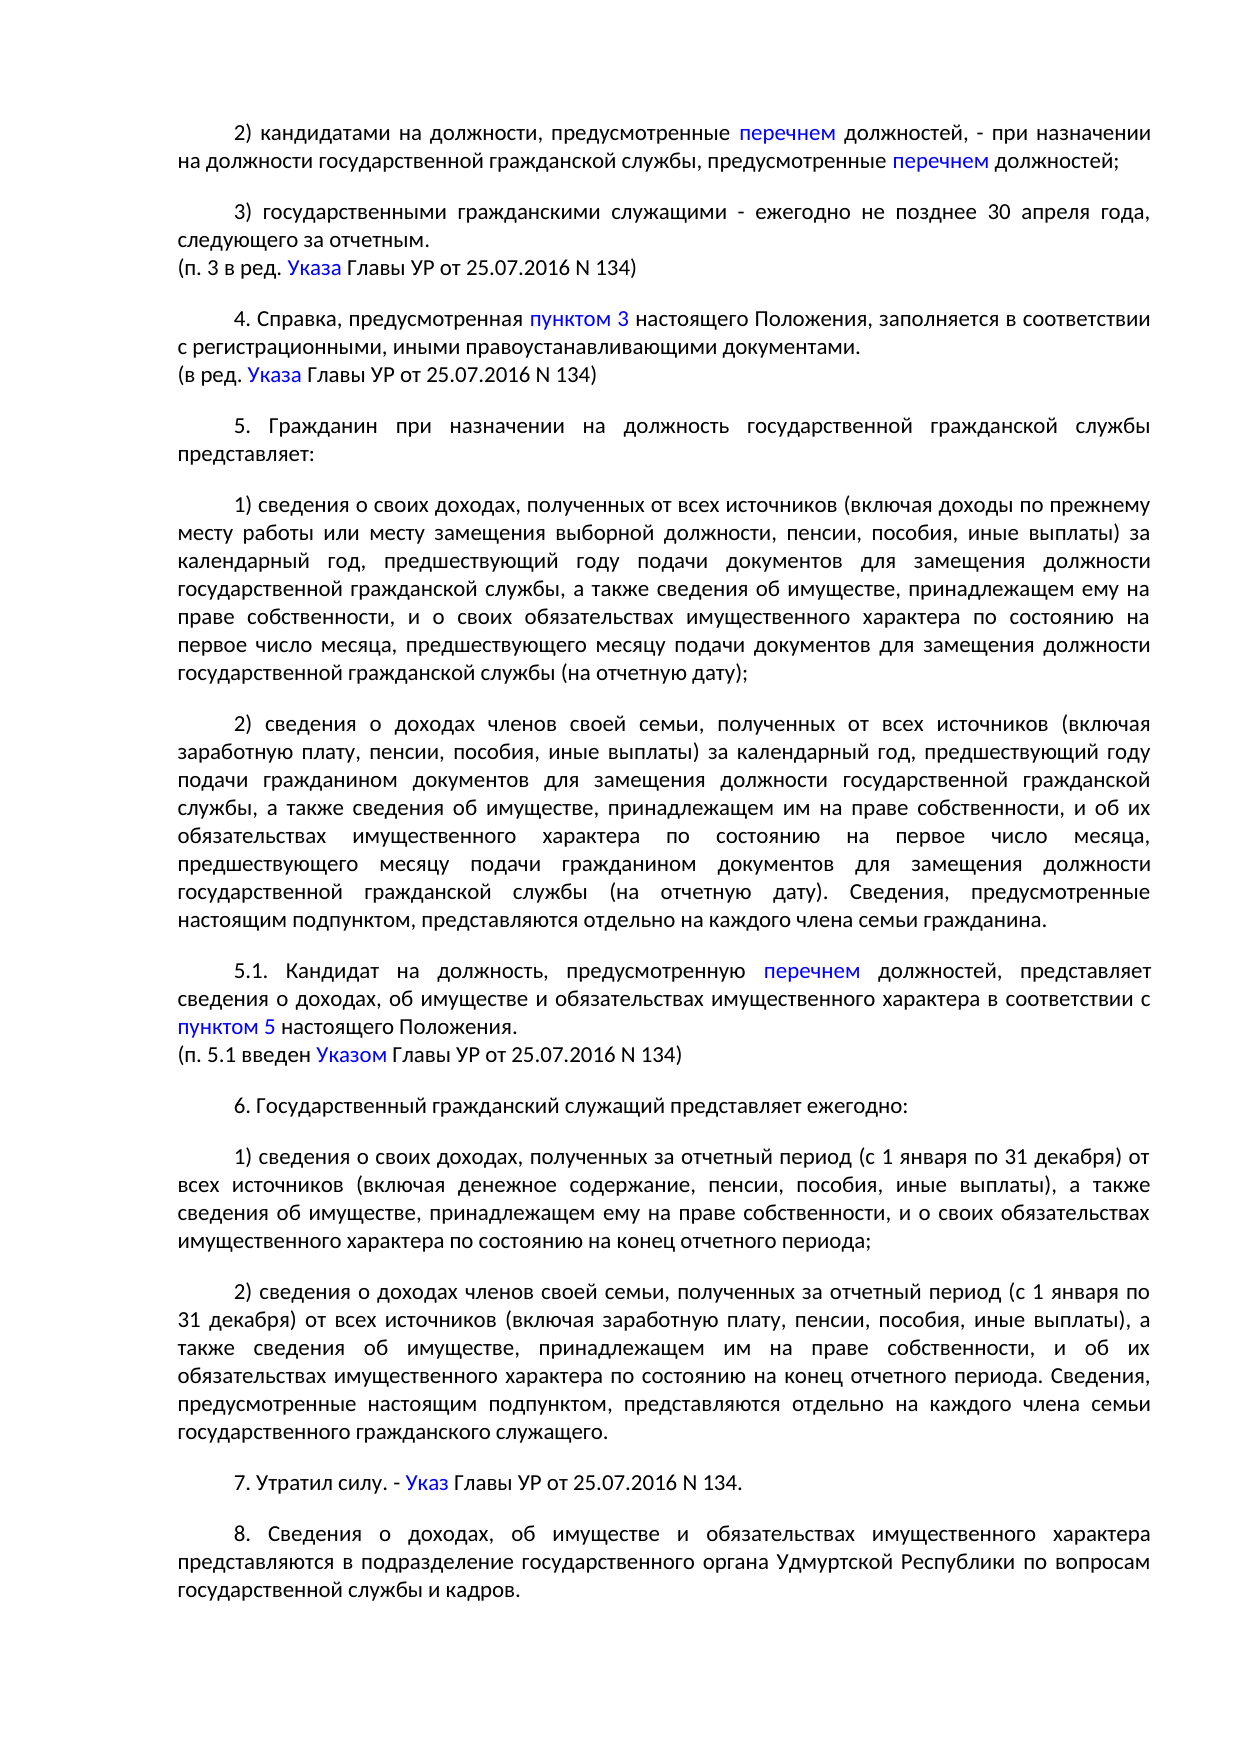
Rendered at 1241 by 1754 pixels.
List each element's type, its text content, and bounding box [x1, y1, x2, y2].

text 5. Гражданин при назначении на должность государственной гражданской службы представляет: [177, 411, 1152, 467]
text 1) сведения о своих доходах, полученных от всех источников (включая доходы по прежнему месту работы или месту замещения выборной должности, пенсии, пособия, иные выплаты) за календарный год, предшествующий году подачи документов для замещения должности государственной гражданской службы, а также сведения об имуществе, принадлежащем ему на праве собственности, и о своих обязательствах имущественного характера по состоянию на первое число месяца, предшествующего месяцу подачи документов для замещения должности государственной гражданской службы (на отчетную дату); [177, 490, 1152, 686]
text (п. 5.1 введен Указом Главы УР от 25.07.2016 N 134) [177, 1040, 1152, 1068]
text 1) сведения о своих доходах, полученных за отчетный период (с 1 января по 31 декабря) от всех источников (включая денежное содержание, пенсии, пособия, иные выплаты), а также сведения об имуществе, принадлежащем ему на праве собственности, и о своих обязательствах имущественного характера по состоянию на конец отчетного периода; [177, 1142, 1152, 1254]
text (в ред. Указа Главы УР от 25.07.2016 N 134) [177, 360, 1152, 388]
text (п. 3 в ред. Указа Главы УР от 25.07.2016 N 134) [177, 253, 1152, 281]
text 5.1. Кандидат на должность, предусмотренную перечнем должностей, представляет сведения о доходах, об имуществе и обязательствах имущественного характера в соответствии с пунктом 5 настоящего Положения. [177, 956, 1152, 1040]
text 8. Сведения о доходах, об имуществе и обязательствах имущественного характера представляются в подразделение государственного органа Удмуртской Республики по вопросам государственной службы и кадров. [177, 1519, 1152, 1603]
text 2) сведения о доходах членов своей семьи, полученных за отчетный период (с 1 января по 31 декабря) от всех источников (включая заработную плату, пенсии, пособия, иные выплаты), а также сведения об имуществе, принадлежащем им на праве собственности, и об их обязательствах имущественного характера по состоянию на конец отчетного периода. Сведения, предусмотренные настоящим подпунктом, представляются отдельно на каждого члена семьи государственного гражданского служащего. [177, 1277, 1152, 1445]
text 6. Государственный гражданский служащий представляет ежегодно: [177, 1091, 1152, 1119]
text 2) кандидатами на должности, предусмотренные перечнем должностей, - при назначении на должности государственной гражданской службы, предусмотренные перечнем должностей; [177, 118, 1152, 174]
text 3) государственными гражданскими служащими - ежегодно не позднее 30 апреля года, следующего за отчетным. [177, 197, 1152, 253]
text 4. Справка, предусмотренная пунктом 3 настоящего Положения, заполняется в соответствии с регистрационными, иными правоустанавливающими документами. [177, 304, 1152, 360]
text 7. Утратил силу. - Указ Главы УР от 25.07.2016 N 134. [177, 1468, 1152, 1496]
text 2) сведения о доходах членов своей семьи, полученных от всех источников (включая заработную плату, пенсии, пособия, иные выплаты) за календарный год, предшествующий году подачи гражданином документов для замещения должности государственной гражданской службы, а также сведения об имуществе, принадлежащем им на праве собственности, и об их обязательствах имущественного характера по состоянию на первое число месяца, предшествующего месяцу подачи гражданином документов для замещения должности государственной гражданской службы (на отчетную дату). Сведения, предусмотренные настоящим подпунктом, представляются отдельно на каждого члена семьи гражданина. [177, 709, 1152, 933]
